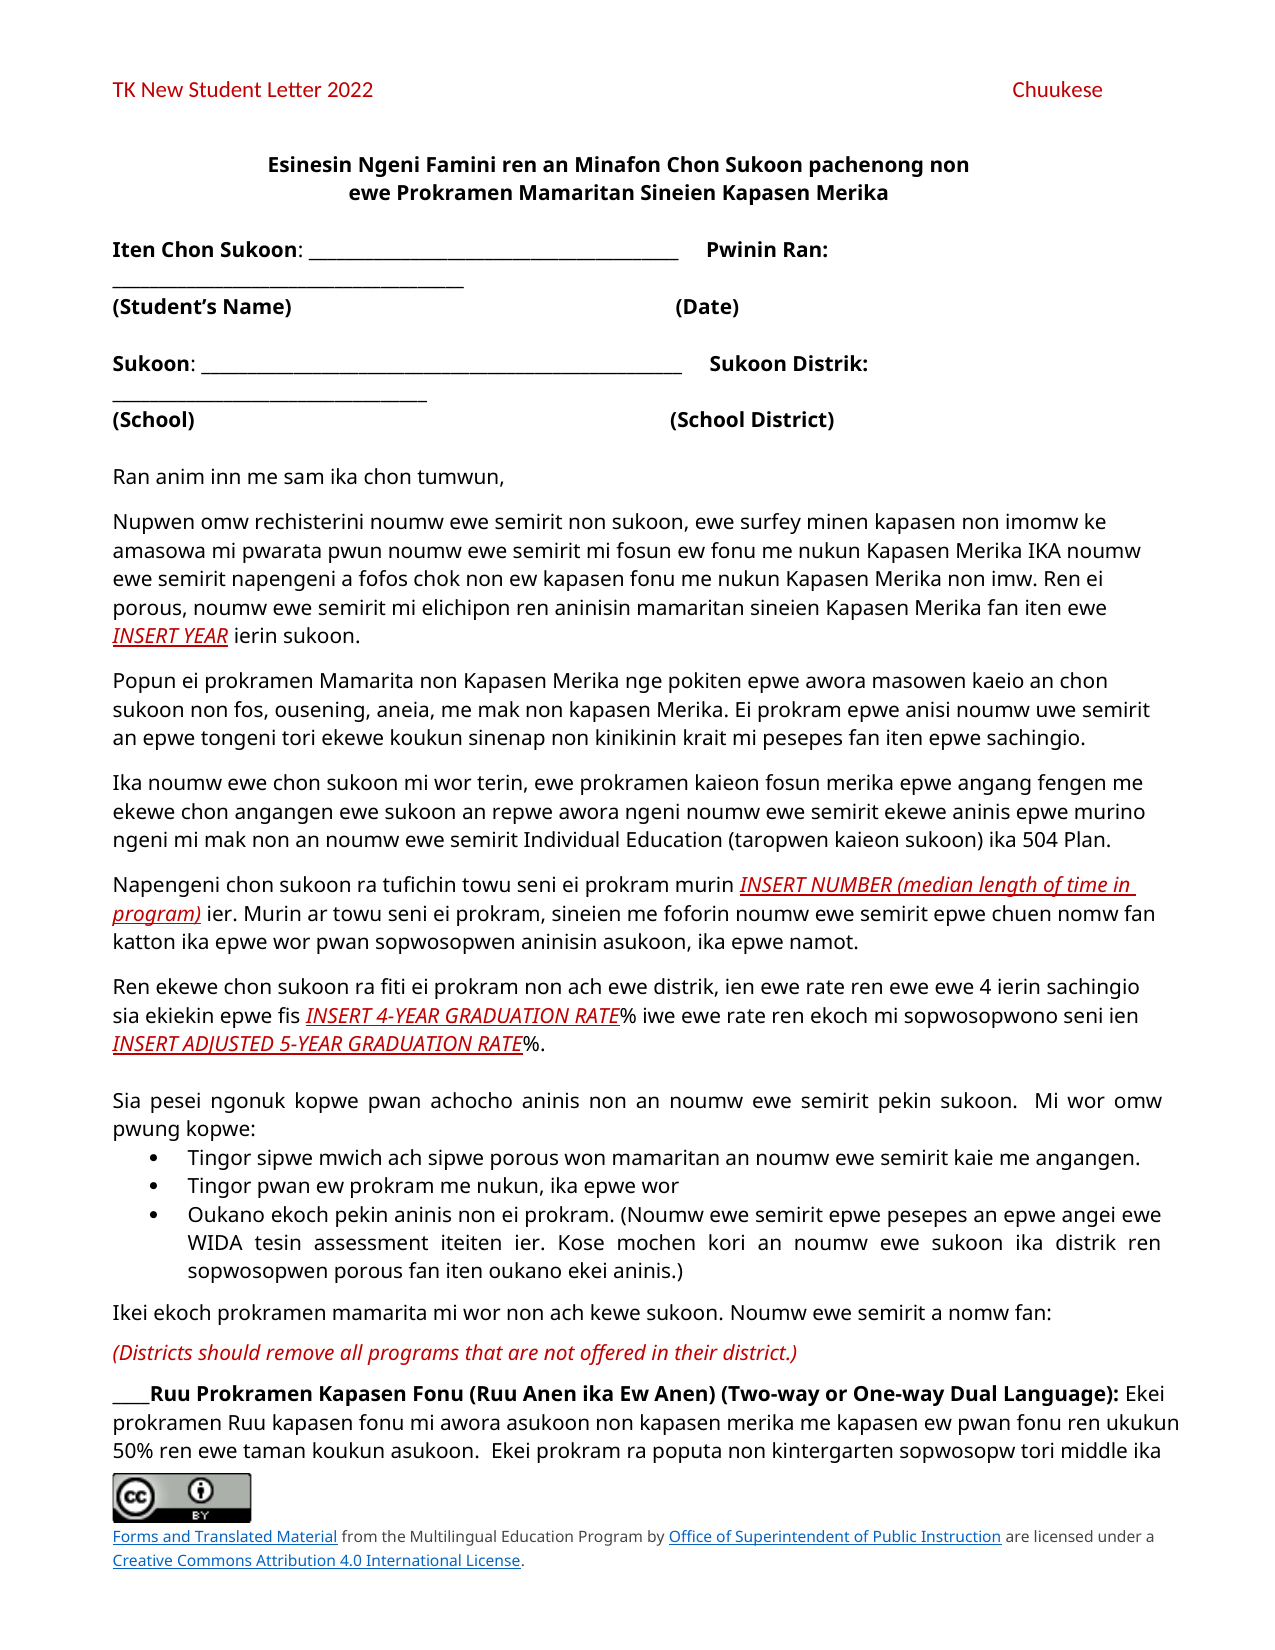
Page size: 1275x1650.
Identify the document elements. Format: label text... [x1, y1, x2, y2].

text Sukoon: ____________________________________________________ Sukoon Distrik: __________________________________ [112, 320, 1162, 406]
list Tingor pwan ew prokram me nukun, ika epwe wor [150, 1171, 1162, 1200]
text Ika noumw ewe chon sukoon mi wor terin, ewe prokramen kaieon fosun merika epwe angang fengen me ekewe chon angangen ewe sukoon an repwe awora ngeni noumw ewe semirit ekewe aninis epwe murino ngeni mi mak non an noumw ewe semirit Individual Education (taropwen kaieon sukoon) ika 504 Plan. [112, 768, 1162, 854]
picture [112, 1473, 252, 1523]
text (Districts should remove all programs that are not offered in their district.) [112, 1338, 1181, 1367]
text Nupwen omw rechisterini noumw ewe semirit non sukoon, ewe surfey minen kapasen non imomw ke amasowa mi pwarata pwun noumw ewe semirit mi fosun ew fonu me nukun Kapasen Merika IKA noumw ewe semirit napengeni a fofos chok non ew kapasen fonu me nukun Kapasen Merika non imw. Ren ei porous, noumw ewe semirit mi elichipon ren aninisin mamaritan sineien Kapasen Merika fan iten ewe INSERT YEAR ierin sukoon. [112, 507, 1162, 650]
text Napengeni chon sukoon ra tufichin towu seni ei prokram murin INSERT NUMBER (median length of time in program) ier. Murin ar towu seni ei prokram, sineien me foforin noumw ewe semirit epwe chuen nomw fan katton ika epwe wor pwan sopwosopwen aninisin asukoon, ika epwe namot. [112, 870, 1162, 956]
text Ran anim inn me sam ika chon tumwun, [112, 462, 1162, 491]
list Tingor sipwe mwich ach sipwe porous won mamaritan an noumw ewe semirit kaie me angangen. [150, 1143, 1162, 1171]
text (School) (School District) [112, 406, 1162, 434]
text Ikei ekoch prokramen mamarita mi wor non ach kewe sukoon. Noumw ewe semirit a nomw fan: [112, 1298, 1181, 1326]
text Esinesin Ngeni Famini ren an Minafon Chon Sukoon pachenong non ewe Prokramen Mamaritan Sineien Kapasen Merika [262, 150, 975, 235]
text (Student’s Name) (Date) [112, 292, 1162, 320]
text Popun ei prokramen Mamarita non Kapasen Merika nge pokiten epwe awora masowen kaeio an chon sukoon non fos, ousening, aneia, me mak non kapasen Merika. Ei prokram epwe anisi noumw uwe semirit an epwe tongeni tori ekewe koukun sinenap non kinikinin krait mi pesepes fan iten epwe sachingio. [112, 666, 1162, 752]
text Sia pesei ngonuk kopwe pwan achocho aninis non an noumw ewe semirit pekin sukoon. Mi wor omw pwung kopwe: [112, 1086, 1162, 1143]
list Oukano ekoch pekin aninis non ei prokram. (Noumw ewe semirit epwe pesepes an epwe angei ewe WIDA tesin assessment iteiten ier. Kose mochen kori an noumw ewe sukoon ika distrik ren sopwosopwen porous fan iten oukano ekei aninis.) [150, 1200, 1162, 1285]
text Ren ekewe chon sukoon ra fiti ei prokram non ach ewe distrik, ien ewe rate ren ewe ewe 4 ierin sachingio sia ekiekin epwe fis INSERT 4-YEAR GRADUATION RATE% iwe ewe rate ren ekoch mi sopwosopwono seni ien INSERT ADJUSTED 5-YEAR GRADUATION RATE%. [112, 972, 1162, 1058]
text Iten Chon Sukoon: ________________________________________ Pwinin Ran: ______________________________________ [112, 235, 1162, 292]
